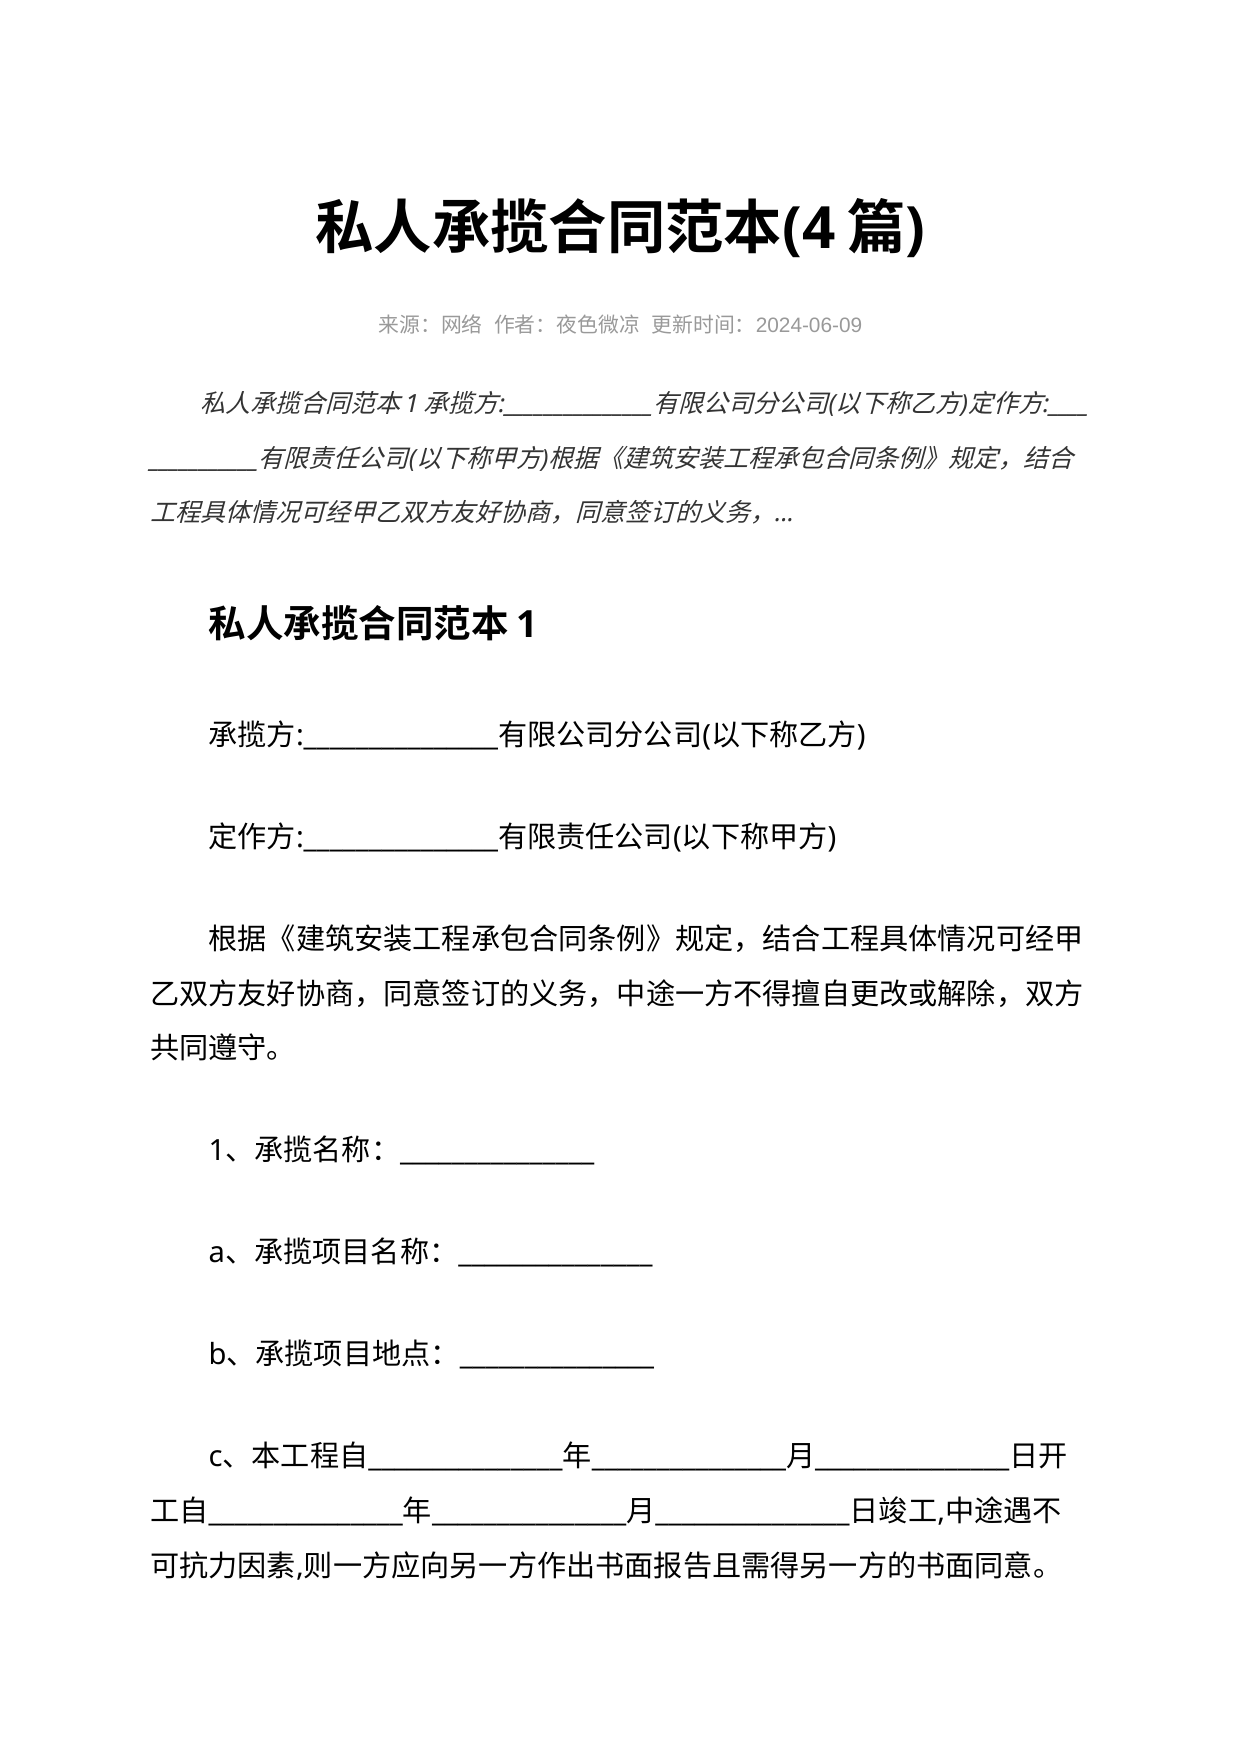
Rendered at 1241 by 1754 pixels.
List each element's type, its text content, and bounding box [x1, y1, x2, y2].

text b、承揽项目地点：_______________ [150, 1331, 1090, 1373]
text a、承揽项目名称：_______________ [150, 1229, 1090, 1271]
text 来源：网络 作者：夜色微凉 更新时间：2024-06-09 [150, 313, 1090, 337]
text 私人承揽合同范本1 [150, 594, 1090, 648]
text 根据《建筑安装工程承包合同条例》规定，结合工程具体情况可经甲乙双方友好协商，同意签订的义务，中途一方不得擅自更改或解除，双方共同遵守。 [150, 915, 1090, 1067]
text 1、承揽名称：_______________ [150, 1127, 1090, 1169]
text 定作方:_______________有限责任公司(以下称甲方) [150, 813, 1090, 856]
text c、本工程自_______________年_______________月_______________日开工自_______________年_______________月_______________日竣工,中途遇不可抗力因素,则一方应向另一方作出书面报告且需得另一方的书面同意。 [150, 1433, 1090, 1585]
text 承揽方:_______________有限公司分公司(以下称乙方) [150, 711, 1090, 754]
subtitle 私人承揽合同范本(4篇) [150, 181, 1090, 266]
text 私人承揽合同范本1承揽方:_______________有限公司分公司(以下称乙方)定作方:_______________有限责任公司(以下称甲方)根据《建筑安装工程承包合同条例》规定，结合工程具体情况可经甲乙双方友好协商，同意签订的义务，... [150, 384, 1090, 529]
